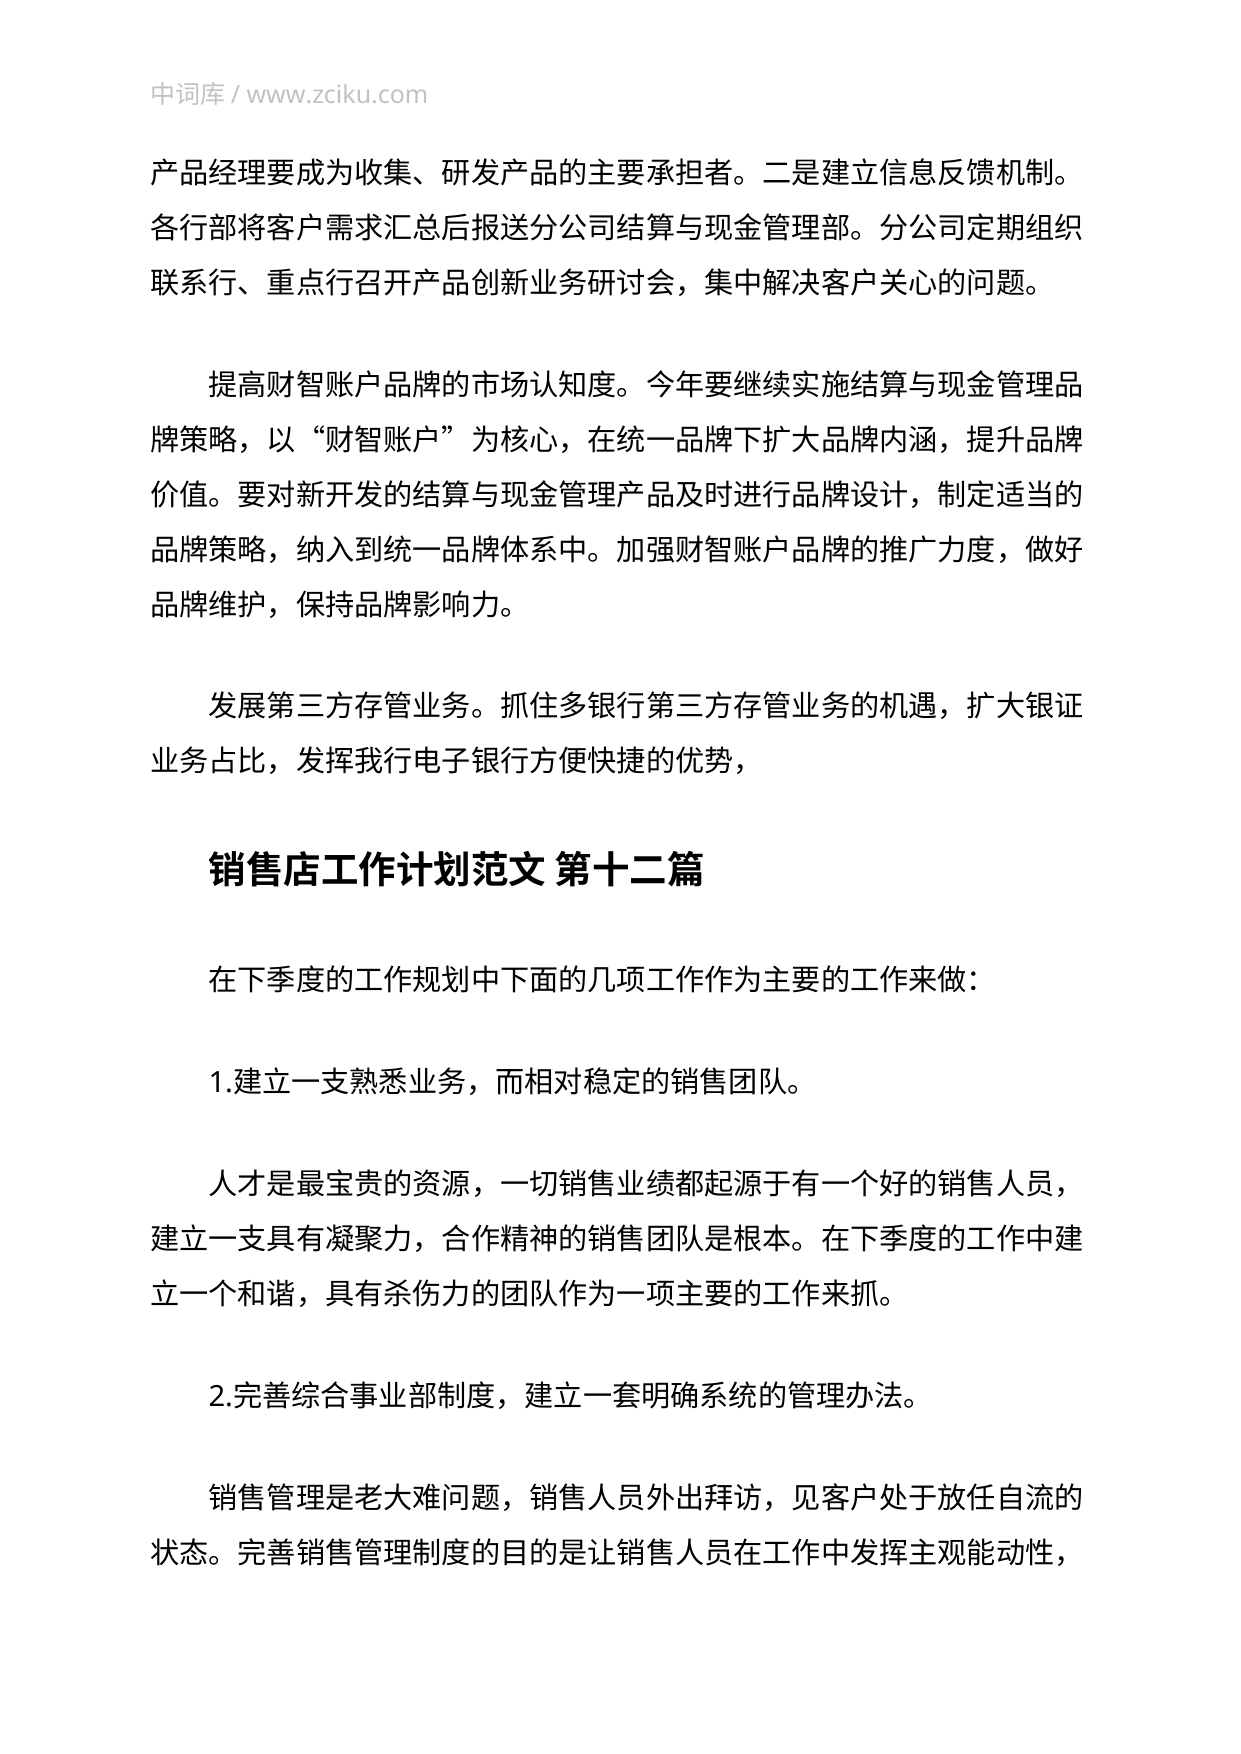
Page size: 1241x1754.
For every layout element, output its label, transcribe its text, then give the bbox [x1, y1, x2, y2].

text 2.完善综合事业部制度，建立一套明确系统的管理办法。 [150, 1372, 1090, 1415]
text 销售店工作计划范文 第十二篇 [150, 839, 1090, 894]
text 发展第三方存管业务。抓住多银行第三方存管业务的机遇，扩大银证业务占比，发挥我行电子银行方便快捷的优势， [150, 683, 1090, 780]
text 人才是最宝贵的资源，一切销售业绩都起源于有一个好的销售人员，建立一支具有凝聚力，合作精神的销售团队是根本。在下季度的工作中建立一个和谐，具有杀伤力的团队作为一项主要的工作来抓。 [150, 1161, 1090, 1313]
text 在下季度的工作规划中下面的几项工作作为主要的工作来做： [150, 957, 1090, 999]
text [150, 150, 1090, 302]
text 提高财智账户品牌的市场认知度。今年要继续实施结算与现金管理品牌策略，以“财智账户”为核心，在统一品牌下扩大品牌内涵，提升品牌价值。要对新开发的结算与现金管理产品及时进行品牌设计，制定适当的品牌策略，纳入到统一品牌体系中。加强财智账户品牌的推广力度，做好品牌维护，保持品牌影响力。 [150, 362, 1090, 623]
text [150, 1474, 1090, 1571]
text 1.建立一支熟悉业务，而相对稳定的销售团队。 [150, 1059, 1090, 1101]
